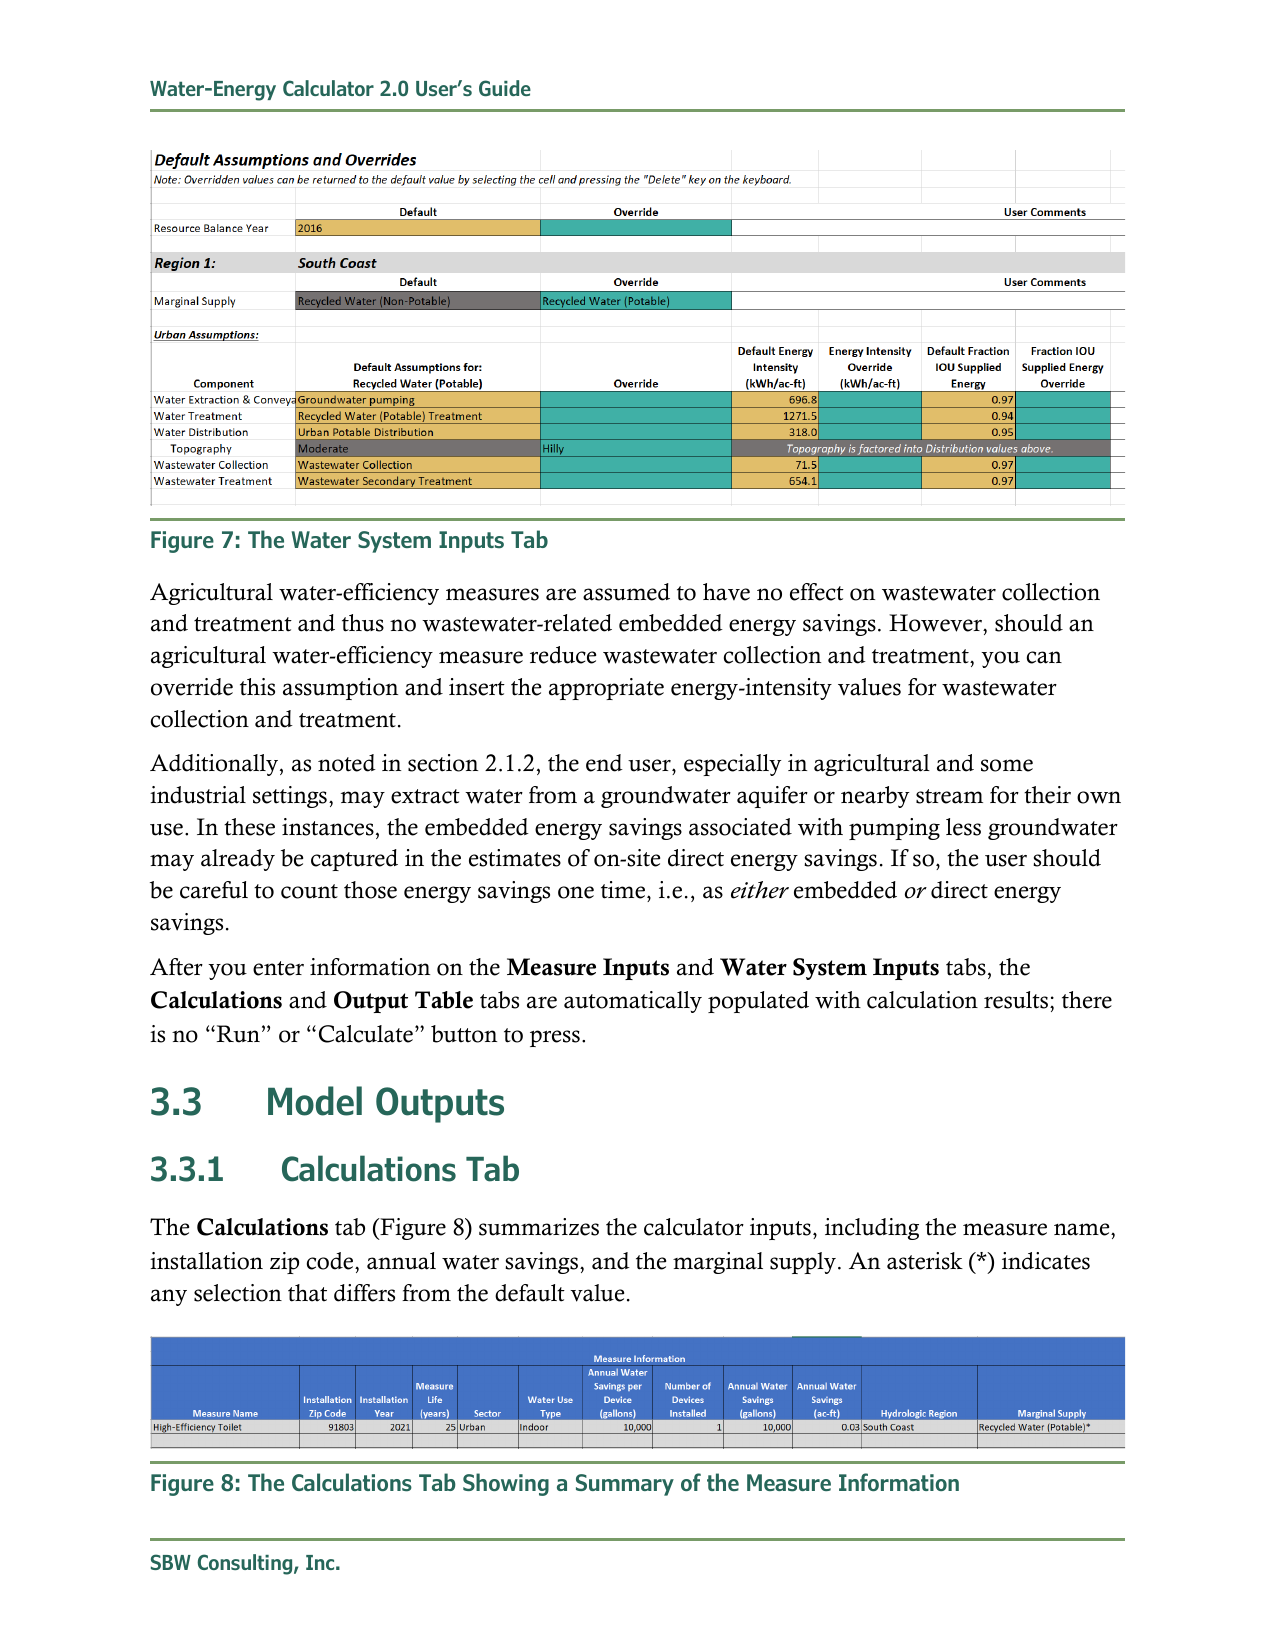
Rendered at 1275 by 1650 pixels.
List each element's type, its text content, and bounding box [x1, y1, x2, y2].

picture [150, 1336, 1125, 1449]
text Figure 8: The Calculations Tab Showing a Summary of the Measure Information [150, 1464, 1125, 1496]
text The Calculations tab (Figure 8) summarizes the calculator inputs, including the measure name, installation zip code, annual water savings, and the marginal supply. An asterisk (*) indicates any selection that differs from the default value. [150, 1213, 1125, 1307]
text Figure 7: The Water System Inputs Tab [150, 521, 1125, 553]
text After you enter information on the Measure Inputs and Water System Inputs tabs, the Calculations and Output Table tabs are automatically populated with calculation results; there is no “Run” or “Calculate” button to press. [150, 953, 1125, 1048]
picture [150, 150, 1125, 506]
text Additionally, as noted in section 2.1.2, the end user, especially in agricultural and some industrial settings, may extract water from a groundwater aquifer or nearby stream for their own use. In these instances, the embedded energy savings associated with pumping less groundwater may already be captured in the estimates of on-site direct energy savings. If so, the user should be careful to count those energy savings one time, i.e., as either embedded or direct energy savings. [150, 749, 1125, 936]
subtitle Model Outputs [150, 1077, 1125, 1123]
text Agricultural water-efficiency measures are assumed to have no effect on wastewater collection and treatment and thus no wastewater-related embedded energy savings. However, should an agricultural water-efficiency measure reduce wastewater collection and treatment, you can override this assumption and insert the appropriate energy-intensity values for wastewater collection and treatment. [150, 578, 1125, 733]
subtitle Calculations Tab [150, 1148, 1125, 1188]
